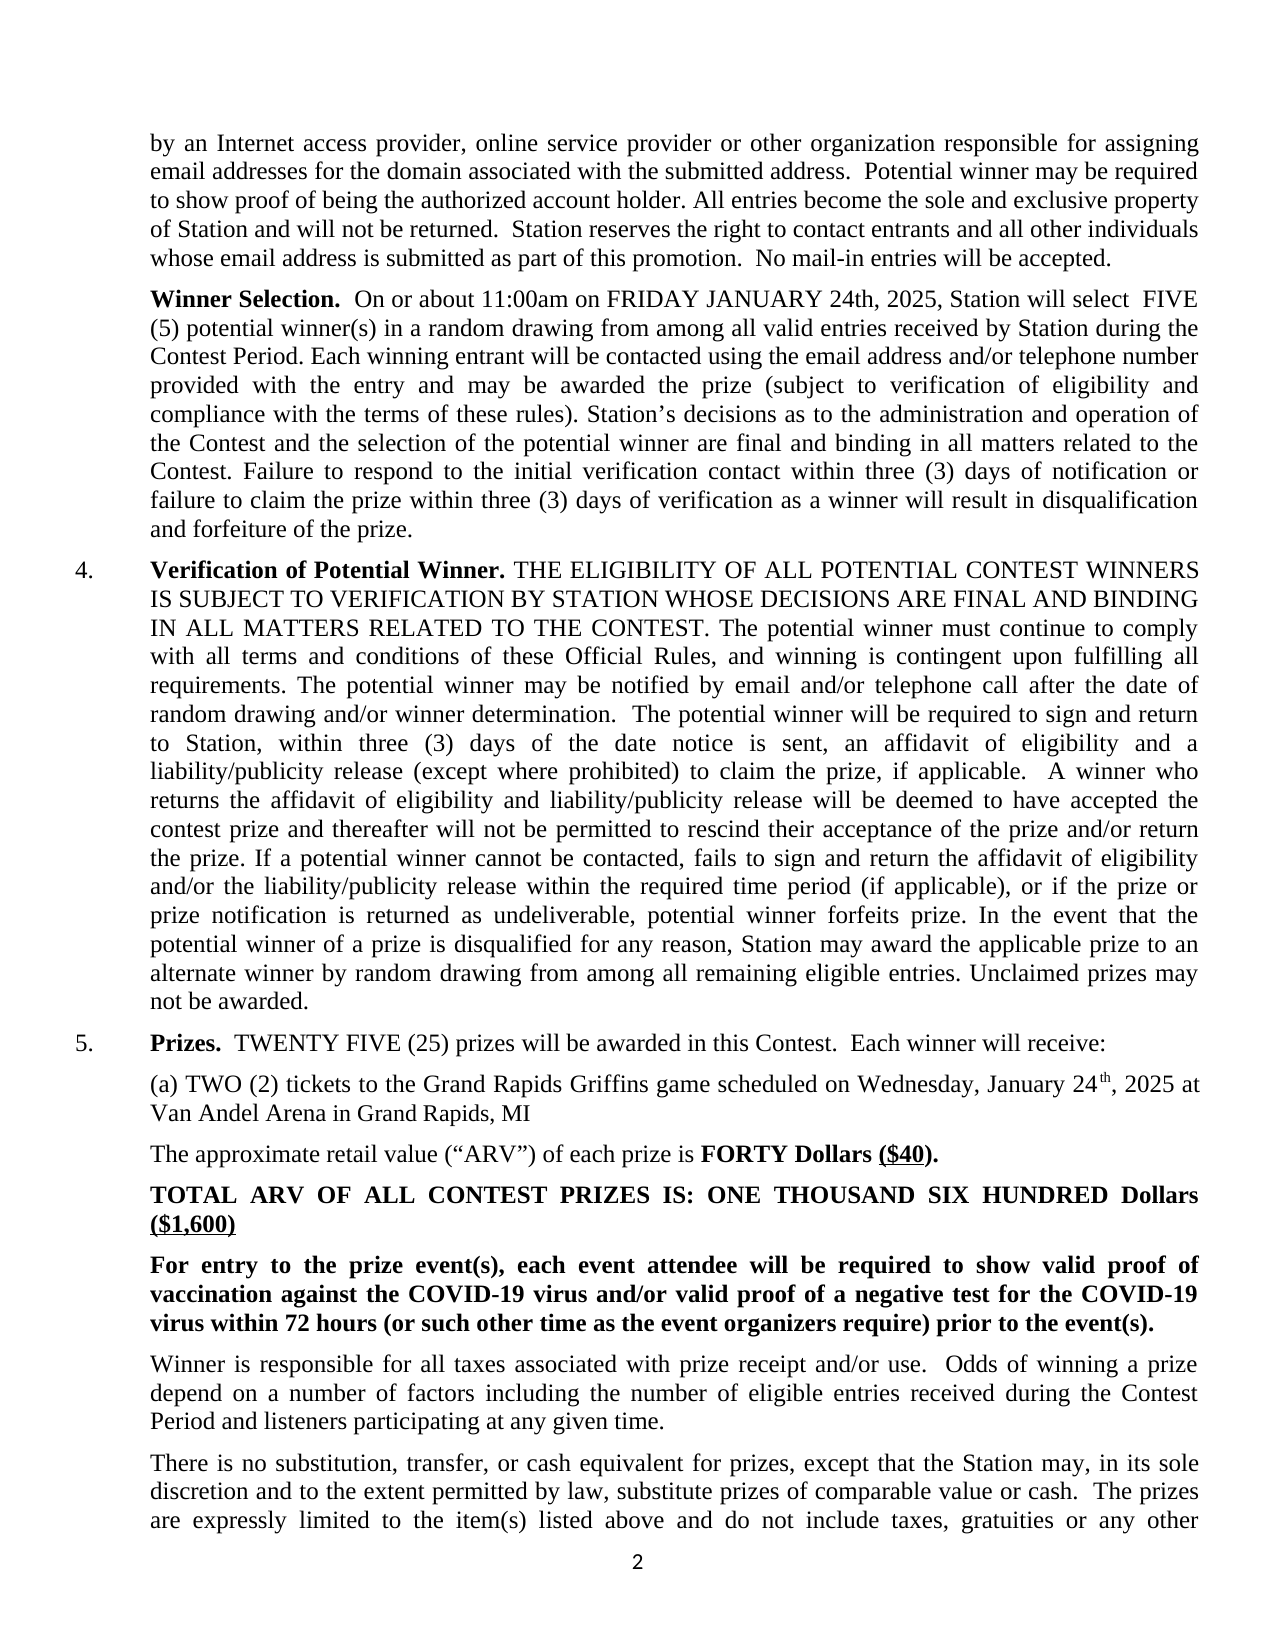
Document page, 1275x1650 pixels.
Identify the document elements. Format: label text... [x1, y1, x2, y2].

text (a) TWO (2) tickets to the Grand Rapids Griffins game scheduled on Wednesday, January 24th, 2025 at Van Andel Arena in Grand Rapids, MI [150, 1069, 1200, 1126]
text The approximate retail value (“ARV”) of each prize is FORTY Dollars ($40). [150, 1139, 1200, 1168]
text For entry to the prize event(s), each event attendee will be required to show valid proof of vaccination against the COVID-19 virus and/or valid proof of a negative test for the COVID-19 virus within 72 hours (or such other time as the event organizers require) prior to the event(s). [150, 1250, 1200, 1336]
text TOTAL ARV OF ALL CONTEST PRIZES IS: ONE THOUSAND SIX HUNDRED Dollars ($1,600) [150, 1180, 1200, 1238]
text Winner Selection. On or about 11:00am on FRIDAY JANUARY 24th, 2025, Station will select FIVE (5) potential winner(s) in a random drawing from among all valid entries received by Station during the Contest Period. Each winning entrant will be contacted using the email address and/or telephone number provided with the entry and may be awarded the prize (subject to verification of eligibility and compliance with the terms of these rules). Station’s decisions as to the administration and operation of the Contest and the selection of the potential winner are final and binding in all matters related to the Contest. Failure to respond to the initial verification contact within three (3) days of notification or failure to claim the prize within three (3) days of verification as a winner will result in disqualification and forfeiture of the prize. [150, 284, 1200, 543]
list Verification of Potential Winner. THE ELIGIBILITY OF ALL POTENTIAL CONTEST WINNERS IS SUBJECT TO VERIFICATION BY STATION WHOSE DECISIONS ARE FINAL AND BINDING IN ALL MATTERS RELATED TO THE CONTEST. The potential winner must continue to comply with all terms and conditions of these Official Rules, and winning is contingent upon fulfilling all requirements. The potential winner may be notified by email and/or telephone call after the date of random drawing and/or winner determination. The potential winner will be required to sign and return to Station, within three (3) days of the date notice is sent, an affidavit of eligibility and a liability/publicity release (except where prohibited) to claim the prize, if applicable. A winner who returns the affidavit of eligibility and liability/publicity release will be deemed to have accepted the contest prize and thereafter will not be permitted to rescind their acceptance of the prize and/or return the prize. If a potential winner cannot be contacted, fails to sign and return the affidavit of eligibility and/or the liability/publicity release within the required time period (if applicable), or if the prize or prize notification is returned as undeliverable, potential winner forfeits prize. In the event that the potential winner of a prize is disqualified for any reason, Station may award the applicable prize to an alternate winner by random drawing from among all remaining eligible entries. Unclaimed prizes may not be awarded. [75, 555, 1200, 1015]
text Winner is responsible for all taxes associated with prize receipt and/or use. Odds of winning a prize depend on a number of factors including the number of eligible entries received during the Contest Period and listeners participating at any given time. [150, 1349, 1200, 1435]
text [150, 1448, 1200, 1534]
list Prizes. TWENTY FIVE (25) prizes will be awarded in this Contest. Each winner will receive: [75, 1028, 1200, 1056]
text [150, 128, 1200, 271]
